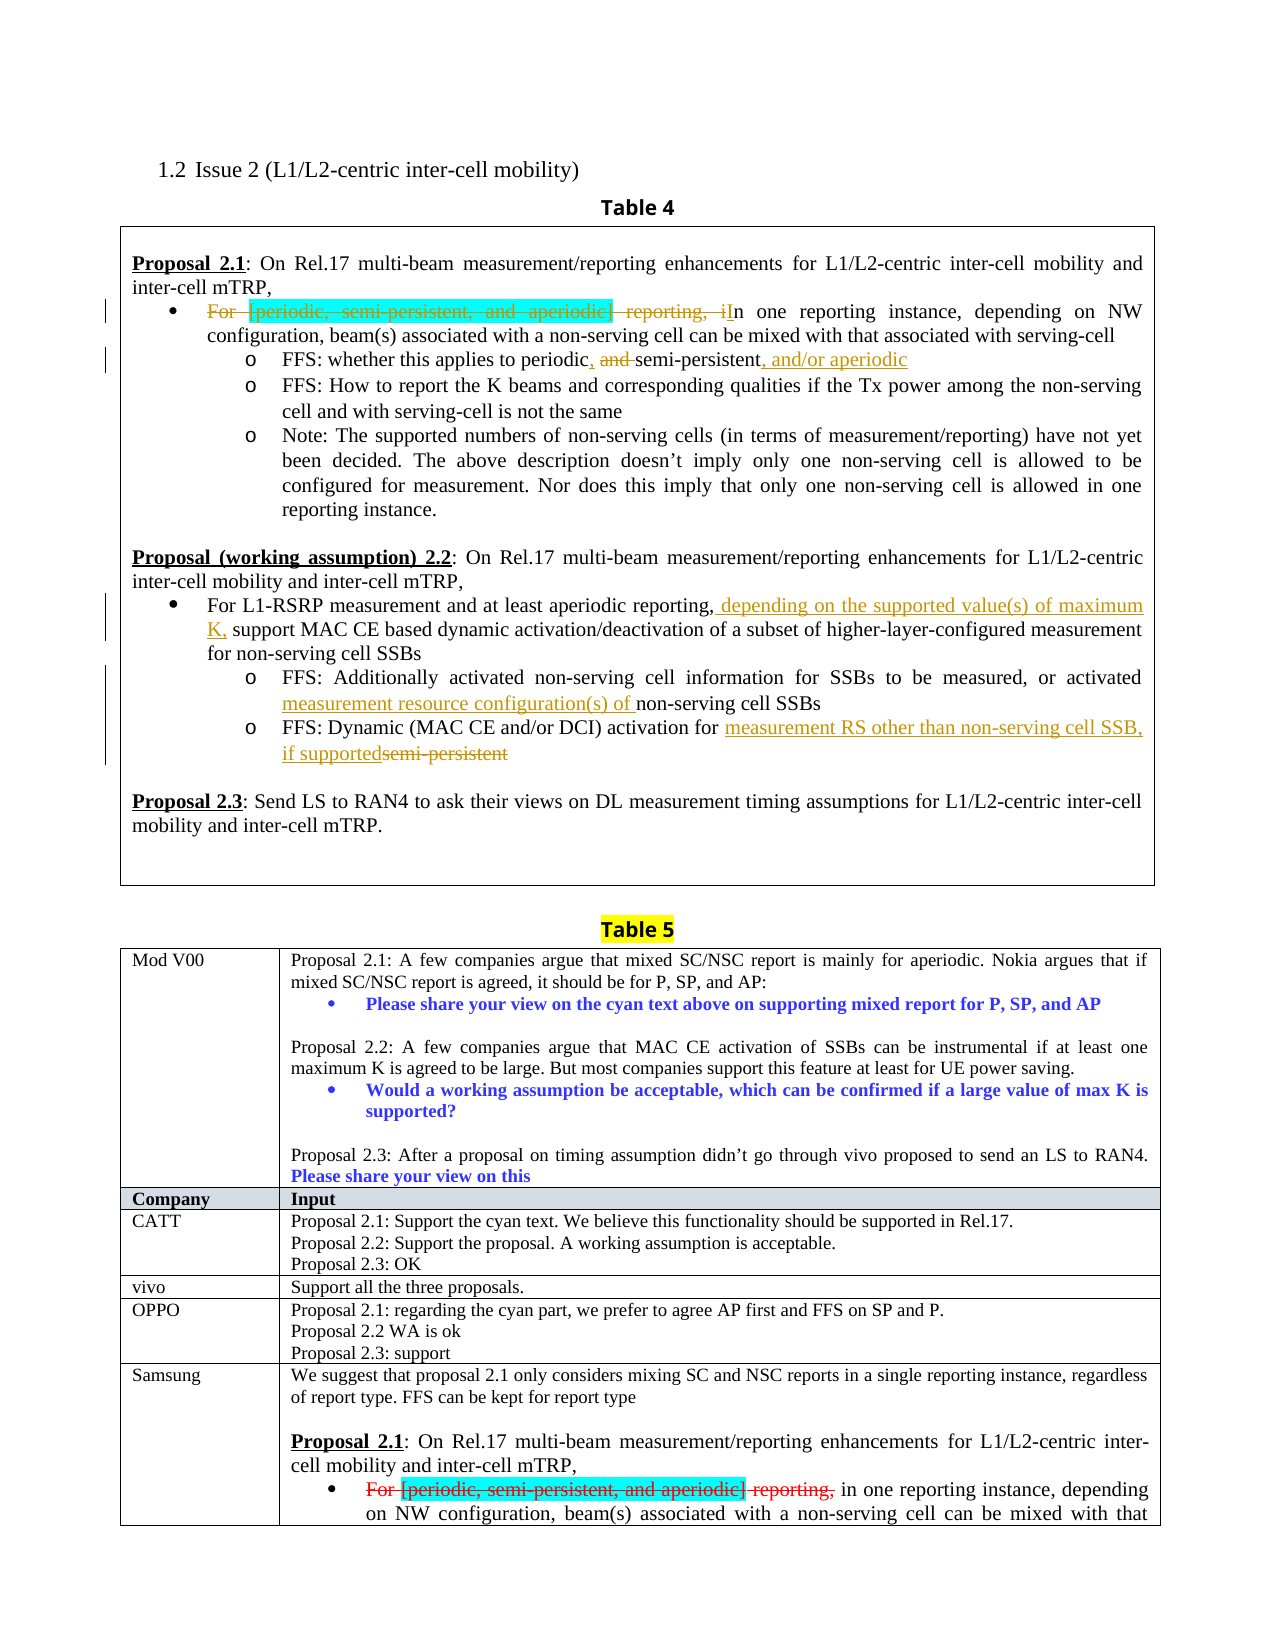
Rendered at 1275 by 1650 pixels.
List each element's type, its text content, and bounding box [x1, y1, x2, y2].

table_cell Input [280, 1188, 1160, 1209]
text Table 4 [120, 188, 1155, 226]
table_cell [280, 1364, 1160, 1525]
table_cell vivo [121, 1276, 279, 1297]
table_cell Company [121, 1188, 279, 1209]
table_cell Proposal 2.1: Support the cyan text. We believe this functionality should be supported in Rel.17. Proposal 2.2: Support the proposal. A working assumption is acceptable. Proposal 2.3: OK [280, 1210, 1160, 1275]
table_header Mod V00 [121, 949, 279, 1187]
table_header Proposal 2.1: On Rel.17 multi-beam measurement/reporting enhancements for L1/L2-centric inter-cell mobility and inter-cell mTRP, n one reporting instance, depending on NW configuration, beam(s) associated with a non-serving cell can be mixed with that associated with serving-cell FFS: whether this applies to periodic semi-persistent FFS: How to report the K beams and corresponding qualities if the Tx power among the non-serving cell and with serving-cell is not the same Note: The supported numbers of non-serving cells (in terms of measurement/reporting) have not yet been decided. The above description doesn’t imply only one non-serving cell is allowed to be configured for measurement. Nor does this imply that only one non-serving cell is allowed in one reporting instance. Proposal (working assumption) 2.2: On Rel.17 multi-beam measurement/reporting enhancements for L1/L2-centric inter-cell mobility and inter-cell mTRP, For L1-RSRP measurement and at least aperiodic reporting, support MAC CE based dynamic activation/deactivation of a subset of higher-layer-configured measurement for non-serving cell SSBs FFS: Additionally activated non-serving cell information for SSBs to be measured, or activated non-serving cell SSBs FFS: Dynamic (MAC CE and/or DCI) activation for Proposal 2.3: Send LS to RAN4 to ask their views on DL measurement timing assumptions for L1/L2-centric inter-cell mobility and inter-cell mTRP. [121, 227, 1154, 885]
table_cell Samsung [121, 1364, 279, 1525]
text Table 5 [120, 910, 1155, 948]
table_header Proposal 2.1: A few companies argue that mixed SC/NSC report is mainly for aperiodic. Nokia argues that if mixed SC/NSC report is agreed, it should be for P, SP, and AP: Please share your view on the cyan text above on supporting mixed report for P, SP, and AP Proposal 2.2: A few companies argue that MAC CE activation of SSBs can be instrumental if at least one maximum K is agreed to be large. But most companies support this feature at least for UE power saving. Would a working assumption be acceptable, which can be confirmed if a large value of max K is supported? Proposal 2.3: After a proposal on timing assumption didn’t go through vivo proposed to send an LS to RAN4. Please share your view on this [280, 949, 1160, 1187]
table_cell CATT [121, 1210, 279, 1275]
table_cell Proposal 2.1: regarding the cyan part, we prefer to agree AP first and FFS on SP and P. Proposal 2.2 WA is ok Proposal 2.3: support [280, 1299, 1160, 1363]
subtitle Issue 2 (L1/L2-centric inter-cell mobility) [157, 150, 1155, 188]
table_cell OPPO [121, 1299, 279, 1363]
table_cell Support all the three proposals. [280, 1276, 1160, 1297]
